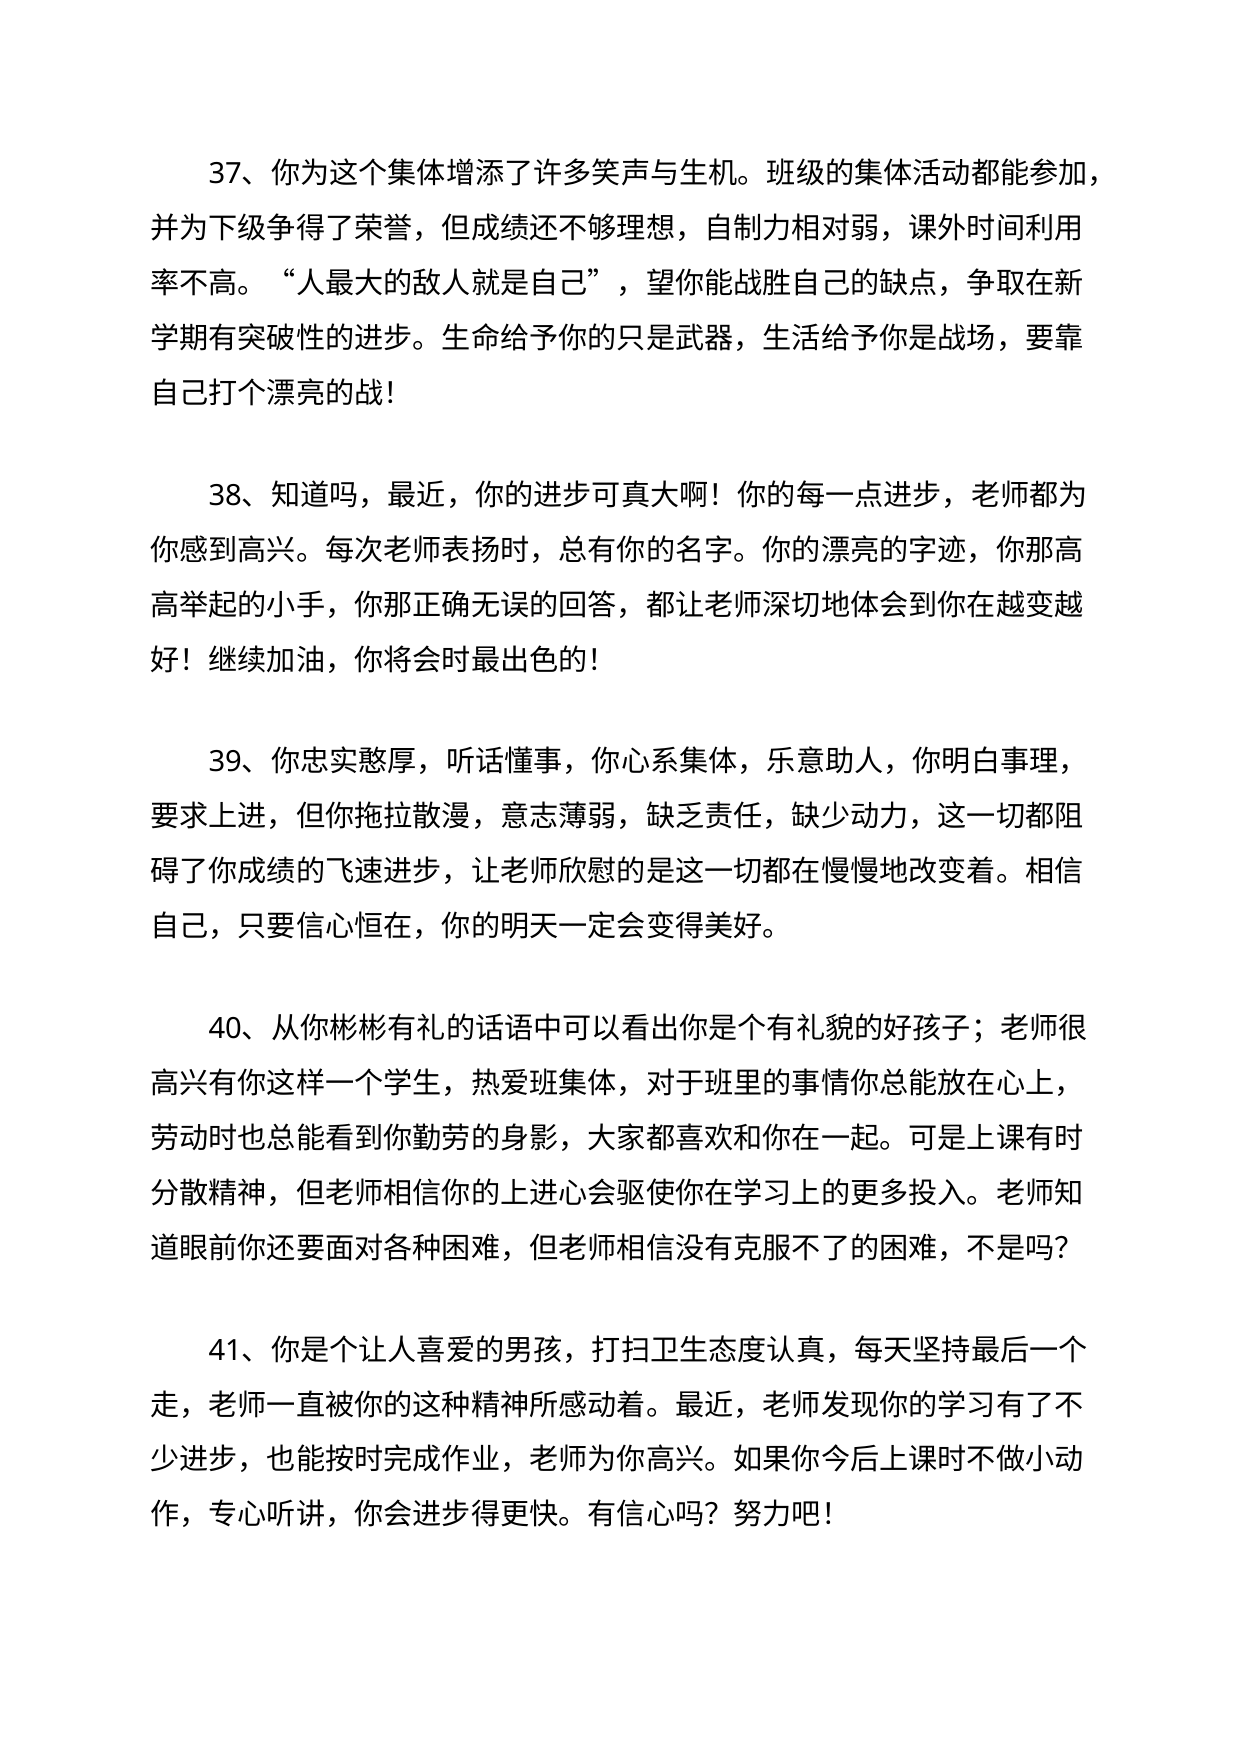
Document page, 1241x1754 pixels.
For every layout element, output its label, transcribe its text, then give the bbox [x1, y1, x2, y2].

text 39、你忠实憨厚，听话懂事，你心系集体，乐意助人，你明白事理，要求上进，但你拖拉散漫，意志薄弱，缺乏责任，缺少动力，这一切都阻碍了你成绩的飞速进步，让老师欣慰的是这一切都在慢慢地改变着。相信自己，只要信心恒在，你的明天一定会变得美好。 [150, 738, 1090, 945]
text 41、你是个让人喜爱的男孩，打扫卫生态度认真，每天坚持最后一个走，老师一直被你的这种精神所感动着。最近，老师发现你的学习有了不少进步，也能按时完成作业，老师为你高兴。如果你今后上课时不做小动作，专心听讲，你会进步得更快。有信心吗？努力吧！ [150, 1326, 1090, 1533]
text 37、你为这个集体增添了许多笑声与生机。班级的集体活动都能参加，并为下级争得了荣誉，但成绩还不够理想，自制力相对弱，课外时间利用率不高。“人最大的敌人就是自己”，望你能战胜自己的缺点，争取在新学期有突破性的进步。生命给予你的只是武器，生活给予你是战场，要靠自己打个漂亮的战！ [150, 150, 1090, 412]
text 38、知道吗，最近，你的进步可真大啊！你的每一点进步，老师都为你感到高兴。每次老师表扬时，总有你的名字。你的漂亮的字迹，你那高高举起的小手，你那正确无误的回答，都让老师深切地体会到你在越变越好！继续加油，你将会时最出色的！ [150, 471, 1090, 678]
text 40、从你彬彬有礼的话语中可以看出你是个有礼貌的好孩子；老师很高兴有你这样一个学生，热爱班集体，对于班里的事情你总能放在心上，劳动时也总能看到你勤劳的身影，大家都喜欢和你在一起。可是上课有时分散精神，但老师相信你的上进心会驱使你在学习上的更多投入。老师知道眼前你还要面对各种困难，但老师相信没有克服不了的困难，不是吗？ [150, 1004, 1090, 1267]
